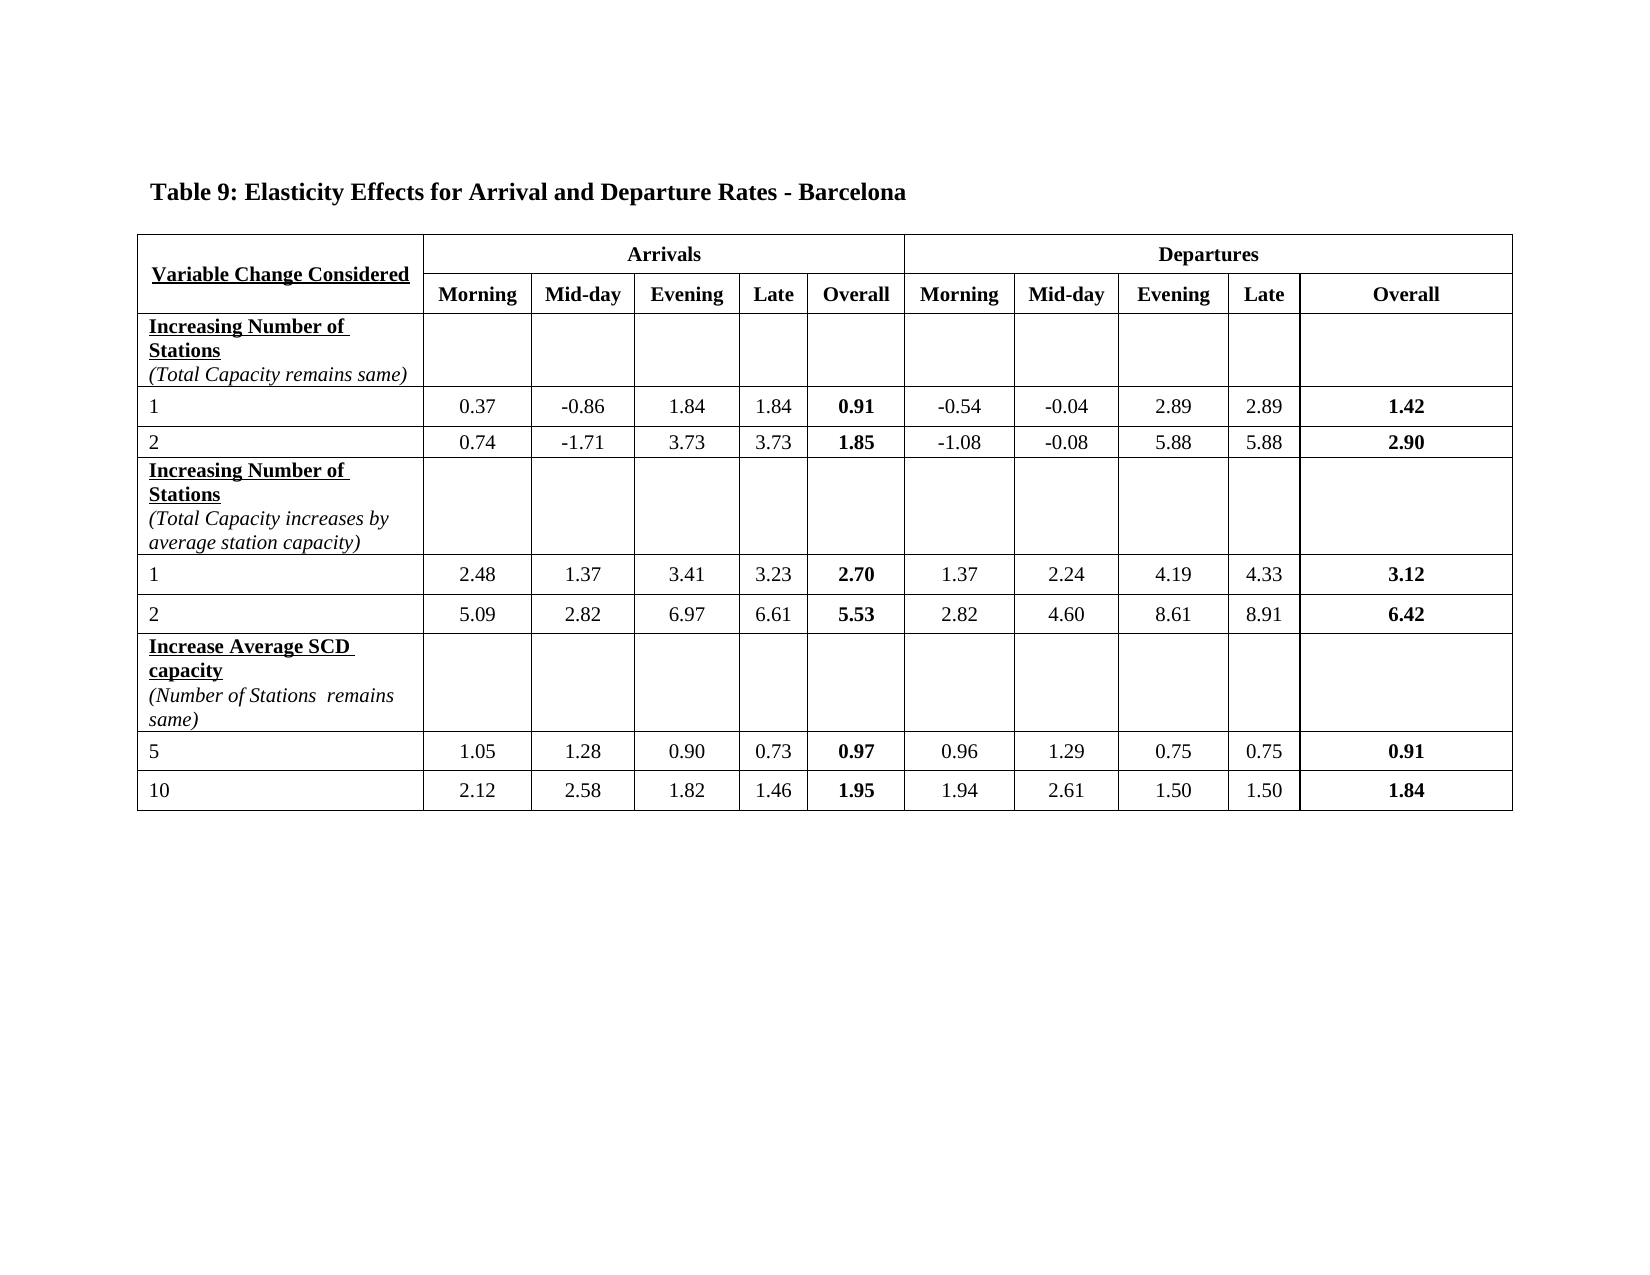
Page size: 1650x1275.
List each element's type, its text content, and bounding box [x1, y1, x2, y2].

table_cell -1.71 [532, 427, 634, 457]
table_cell [635, 458, 739, 554]
table_cell [424, 458, 531, 554]
table_cell Overall [808, 274, 904, 313]
table_cell [532, 634, 634, 731]
table_cell 3.73 [635, 427, 739, 457]
table_cell Evening [1119, 274, 1228, 313]
table_cell Late [1229, 274, 1299, 313]
table_cell 2.82 [905, 595, 1014, 633]
table_cell [808, 458, 904, 554]
table_cell 0.75 [1229, 732, 1299, 770]
table_cell Morning [424, 274, 531, 313]
table_cell 1 [138, 555, 423, 594]
table_cell [1301, 458, 1512, 554]
table_cell Evening [635, 274, 739, 313]
table_cell [1119, 314, 1228, 386]
table_cell [808, 314, 904, 386]
table_cell 2.89 [1229, 387, 1299, 426]
table_cell 10 [138, 771, 423, 810]
table_cell 1.29 [1015, 732, 1118, 770]
table_cell Increasing Number of Stations (Total Capacity increases by average station capacity) [138, 458, 423, 554]
table_cell [740, 458, 807, 554]
table_cell [1015, 458, 1118, 554]
table_cell 2.82 [532, 595, 634, 633]
table_cell 1.84 [1301, 771, 1512, 810]
table_cell -1.08 [905, 427, 1014, 457]
table_cell Increasing Number of Stations (Total Capacity remains same) [138, 314, 423, 386]
table_cell 1.82 [635, 771, 739, 810]
table_cell 1.84 [635, 387, 739, 426]
table_cell [635, 634, 739, 731]
table_cell 3.73 [740, 427, 807, 457]
table_cell Increase Average SCD capacity (Number of Stations remains same) [138, 634, 423, 731]
table_cell 0.74 [424, 427, 531, 457]
table_cell 2.24 [1015, 555, 1118, 594]
table_cell 1.94 [905, 771, 1014, 810]
table_cell 2.58 [532, 771, 634, 810]
table_cell 2.70 [808, 555, 904, 594]
table_cell -0.54 [905, 387, 1014, 426]
table_cell [905, 314, 1014, 386]
table_cell 1.05 [424, 732, 531, 770]
table_cell [1229, 634, 1299, 731]
table_cell [740, 314, 807, 386]
table_cell 6.61 [740, 595, 807, 633]
table_cell 1 [138, 387, 423, 426]
text Table 9: Elasticity Effects for Arrival and Departure Rates - Barcelona [150, 177, 1500, 206]
table_cell [1015, 314, 1118, 386]
table_cell 2 [138, 595, 423, 633]
table_cell 0.96 [905, 732, 1014, 770]
table_cell 1.46 [740, 771, 807, 810]
table_cell 1.37 [532, 555, 634, 594]
table_cell Mid-day [1015, 274, 1118, 313]
table_cell 6.97 [635, 595, 739, 633]
table_cell 4.19 [1119, 555, 1228, 594]
table_cell 5.88 [1119, 427, 1228, 457]
table_cell 8.61 [1119, 595, 1228, 633]
table_cell 4.33 [1229, 555, 1299, 594]
table_cell 1.85 [808, 427, 904, 457]
table_cell [532, 458, 634, 554]
table_cell 0.97 [808, 732, 904, 770]
table_cell 5.88 [1229, 427, 1299, 457]
table_cell 1.37 [905, 555, 1014, 594]
table_header Arrivals [424, 235, 904, 273]
table_cell 3.23 [740, 555, 807, 594]
table_cell Late [740, 274, 807, 313]
table_cell 5.53 [808, 595, 904, 633]
table_cell [1229, 458, 1299, 554]
table_cell -0.86 [532, 387, 634, 426]
table_cell 6.42 [1301, 595, 1512, 633]
table_cell [1229, 314, 1299, 386]
table_cell Mid-day [532, 274, 634, 313]
table_cell [905, 458, 1014, 554]
table_cell 0.73 [740, 732, 807, 770]
table_cell -0.04 [1015, 387, 1118, 426]
table_cell 1.95 [808, 771, 904, 810]
table_cell [1119, 634, 1228, 731]
table_cell 0.91 [808, 387, 904, 426]
table_cell 0.90 [635, 732, 739, 770]
table_cell 2.48 [424, 555, 531, 594]
table_cell 2.89 [1119, 387, 1228, 426]
table_cell [532, 314, 634, 386]
table_cell 1.50 [1229, 771, 1299, 810]
table_cell 5 [138, 732, 423, 770]
table_cell [808, 634, 904, 731]
table_cell [1119, 458, 1228, 554]
table_cell 5.09 [424, 595, 531, 633]
table_cell Morning [905, 274, 1014, 313]
table_cell [424, 314, 531, 386]
table_cell [1015, 634, 1118, 731]
table_cell -0.08 [1015, 427, 1118, 457]
table_cell [1301, 634, 1512, 731]
table_cell 2.61 [1015, 771, 1118, 810]
table_cell 2 [138, 427, 423, 457]
table_header Departures [905, 235, 1512, 273]
table_cell 4.60 [1015, 595, 1118, 633]
table_cell [424, 634, 531, 731]
table_cell 0.37 [424, 387, 531, 426]
table_cell 2.12 [424, 771, 531, 810]
table_cell 3.12 [1301, 555, 1512, 594]
table_cell 8.91 [1229, 595, 1299, 633]
table_cell 0.75 [1119, 732, 1228, 770]
table_cell 2.90 [1301, 427, 1512, 457]
table_cell Overall [1301, 274, 1512, 313]
table_cell [740, 634, 807, 731]
table_cell [635, 314, 739, 386]
table_cell [905, 634, 1014, 731]
table_header Variable Change Considered [138, 235, 423, 313]
table_cell 0.91 [1301, 732, 1512, 770]
table_cell 1.42 [1301, 387, 1512, 426]
table_cell [1301, 314, 1512, 386]
table_cell 3.41 [635, 555, 739, 594]
table_cell 1.50 [1119, 771, 1228, 810]
table_cell 1.84 [740, 387, 807, 426]
table_cell 1.28 [532, 732, 634, 770]
